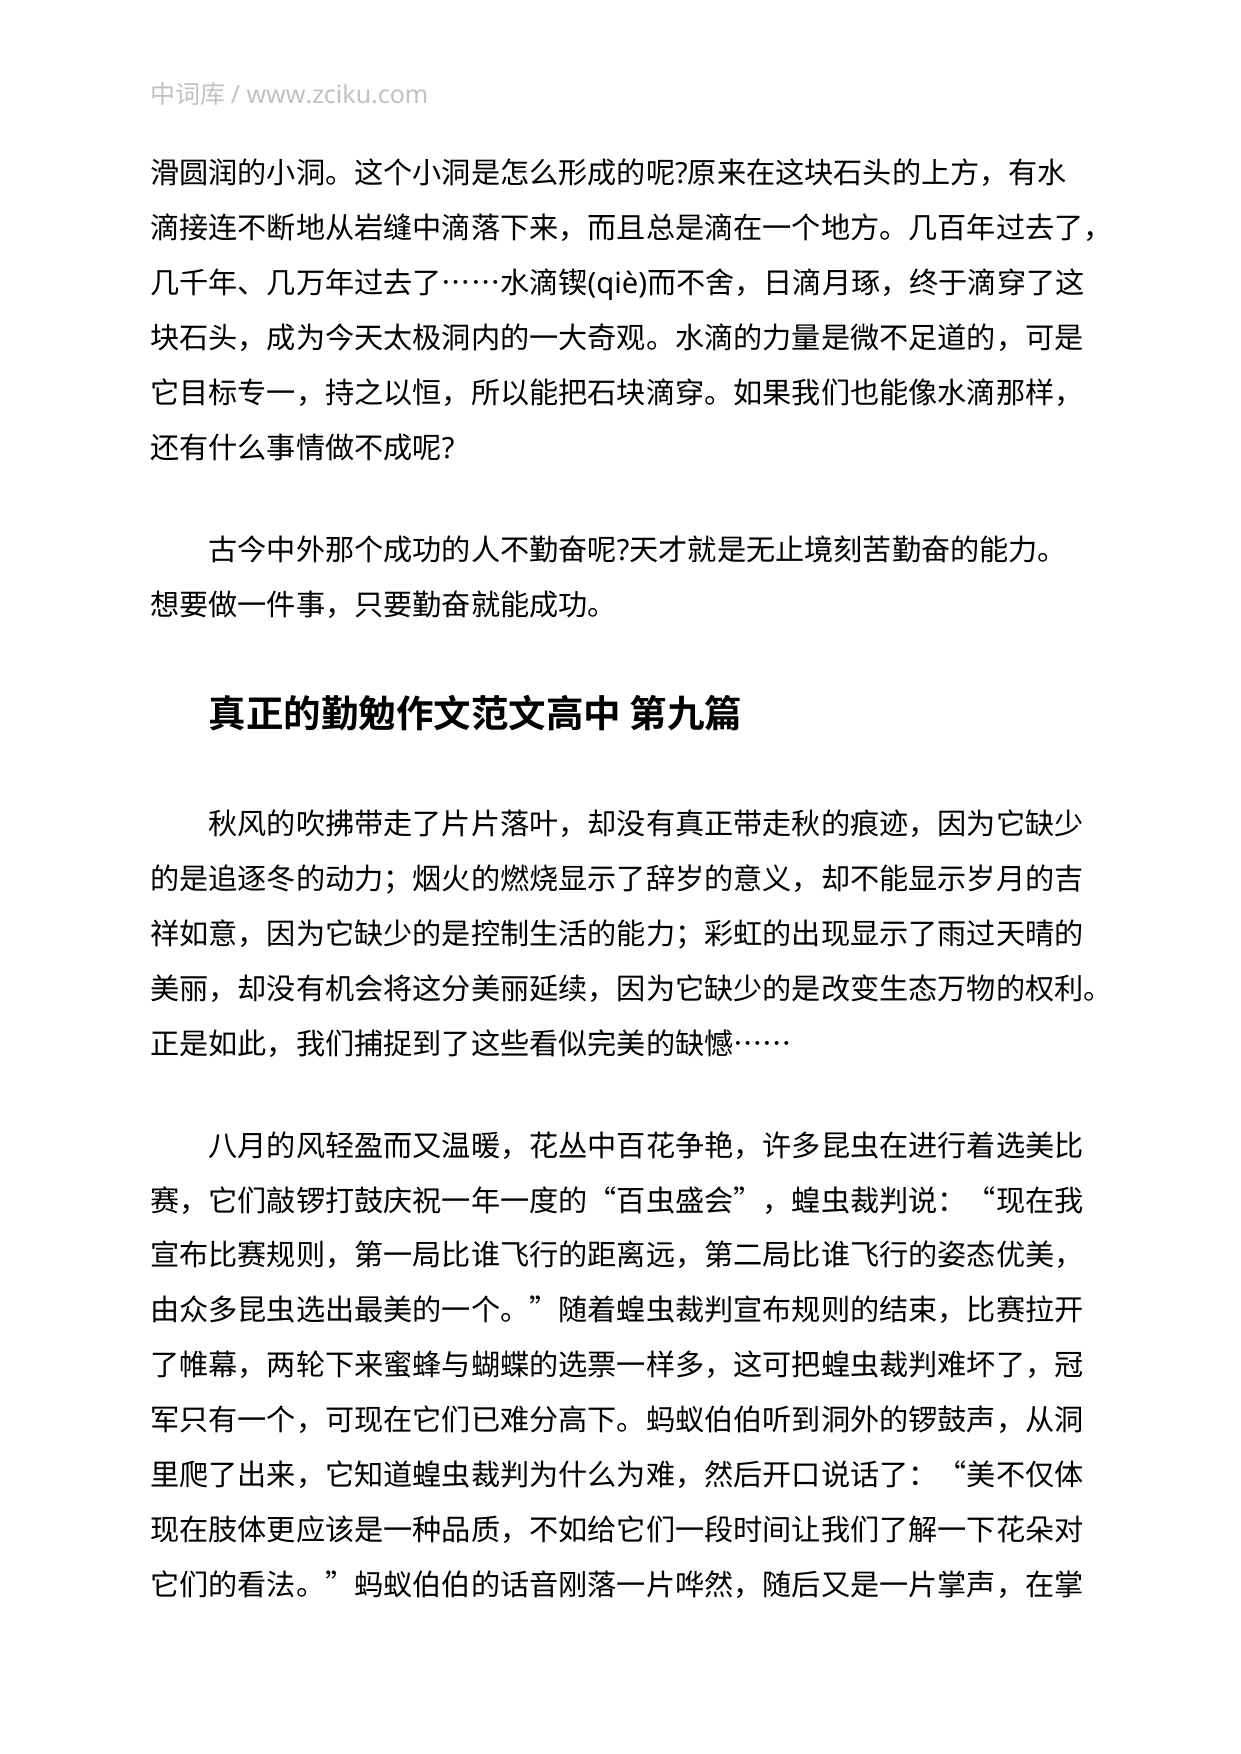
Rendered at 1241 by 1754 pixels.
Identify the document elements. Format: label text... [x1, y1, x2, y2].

text 古今中外那个成功的人不勤奋呢?天才就是无止境刻苦勤奋的能力。想要做一件事，只要勤奋就能成功。 [150, 527, 1090, 624]
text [150, 1122, 1090, 1604]
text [150, 150, 1090, 467]
text 秋风的吹拂带走了片片落叶，却没有真正带走秋的痕迹，因为它缺少的是追逐冬的动力；烟火的燃烧显示了辞岁的意义，却不能显示岁月的吉祥如意，因为它缺少的是控制生活的能力；彩虹的出现显示了雨过天晴的美丽，却没有机会将这分美丽延续，因为它缺少的是改变生态万物的权利。正是如此，我们捕捉到了这些看似完美的缺憾…… [150, 801, 1090, 1063]
text 真正的勤勉作文范文高中 第九篇 [150, 683, 1090, 738]
